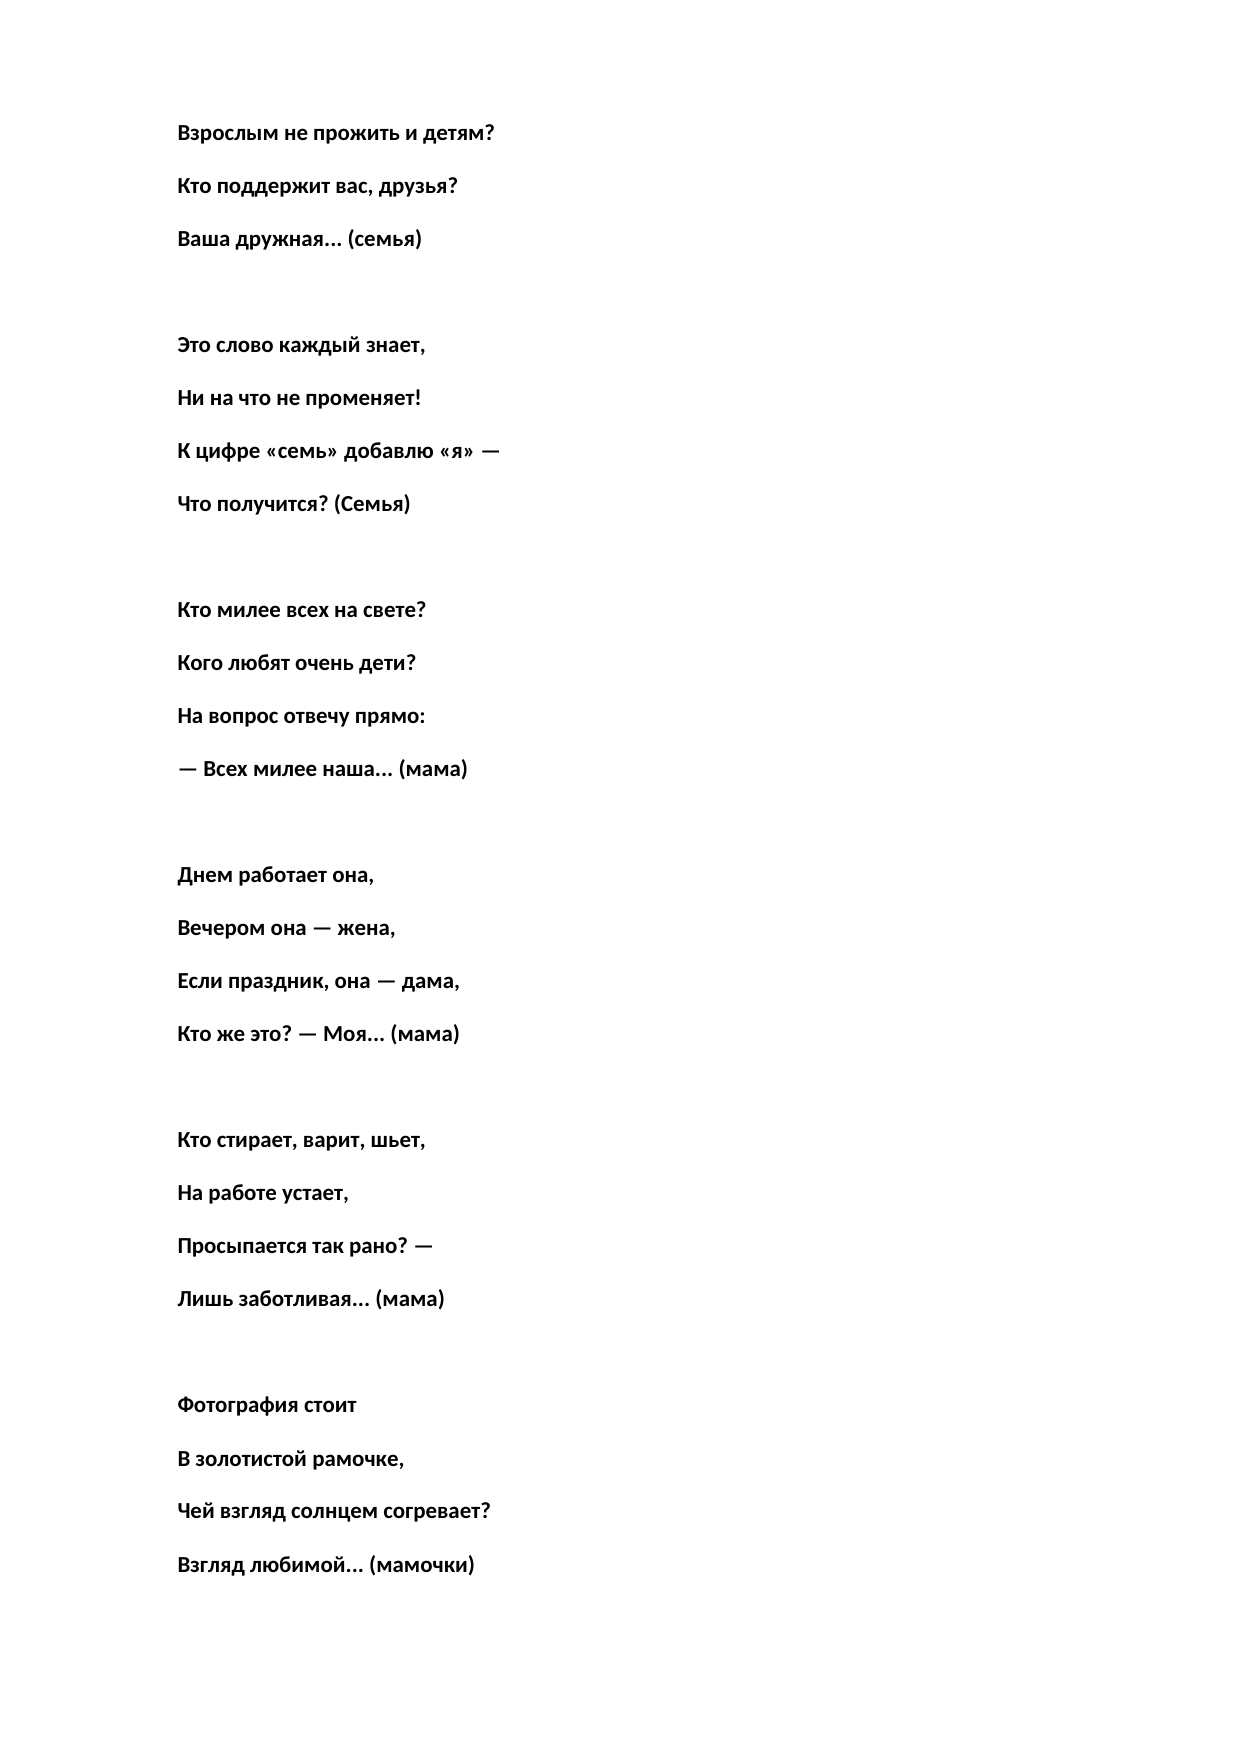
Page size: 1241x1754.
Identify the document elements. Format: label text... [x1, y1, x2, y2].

text Лишь заботливая... (мама) [177, 1284, 1152, 1313]
text Кого любят очень дети? [177, 648, 1152, 676]
text Кто же это? — Моя... (мама) [177, 1019, 1152, 1047]
text Кто милее всех на свете? [177, 595, 1152, 623]
text Кто стирает, варит, шьет, [177, 1126, 1152, 1153]
text Фотография стоит [177, 1391, 1152, 1419]
text Просыпается так рано? — [177, 1232, 1152, 1259]
text Ни на что не променяет! [177, 383, 1152, 411]
text Взгляд любимой... (мамочки) [177, 1550, 1152, 1578]
text Если праздник, она — дама, [177, 966, 1152, 994]
text Кто поддержит вас, друзья? [177, 171, 1152, 199]
text Вечером она — жена, [177, 913, 1152, 941]
text На вопрос отвечу прямо: [177, 701, 1152, 729]
text Днем работает она, [177, 860, 1152, 888]
text Ваша дружная... (семья) [177, 224, 1152, 252]
text — Всех милее наша... (мама) [177, 754, 1152, 782]
text В золотистой рамочке, [177, 1444, 1152, 1472]
text Чей взгляд солнцем согревает? [177, 1497, 1152, 1525]
text К цифре «семь» добавлю «я» — [177, 436, 1152, 464]
text Это слово каждый знает, [177, 330, 1152, 358]
text На работе устает, [177, 1178, 1152, 1207]
text Что получится? (Семья) [177, 489, 1152, 517]
text Взрослым не прожить и детям? [177, 118, 1152, 146]
